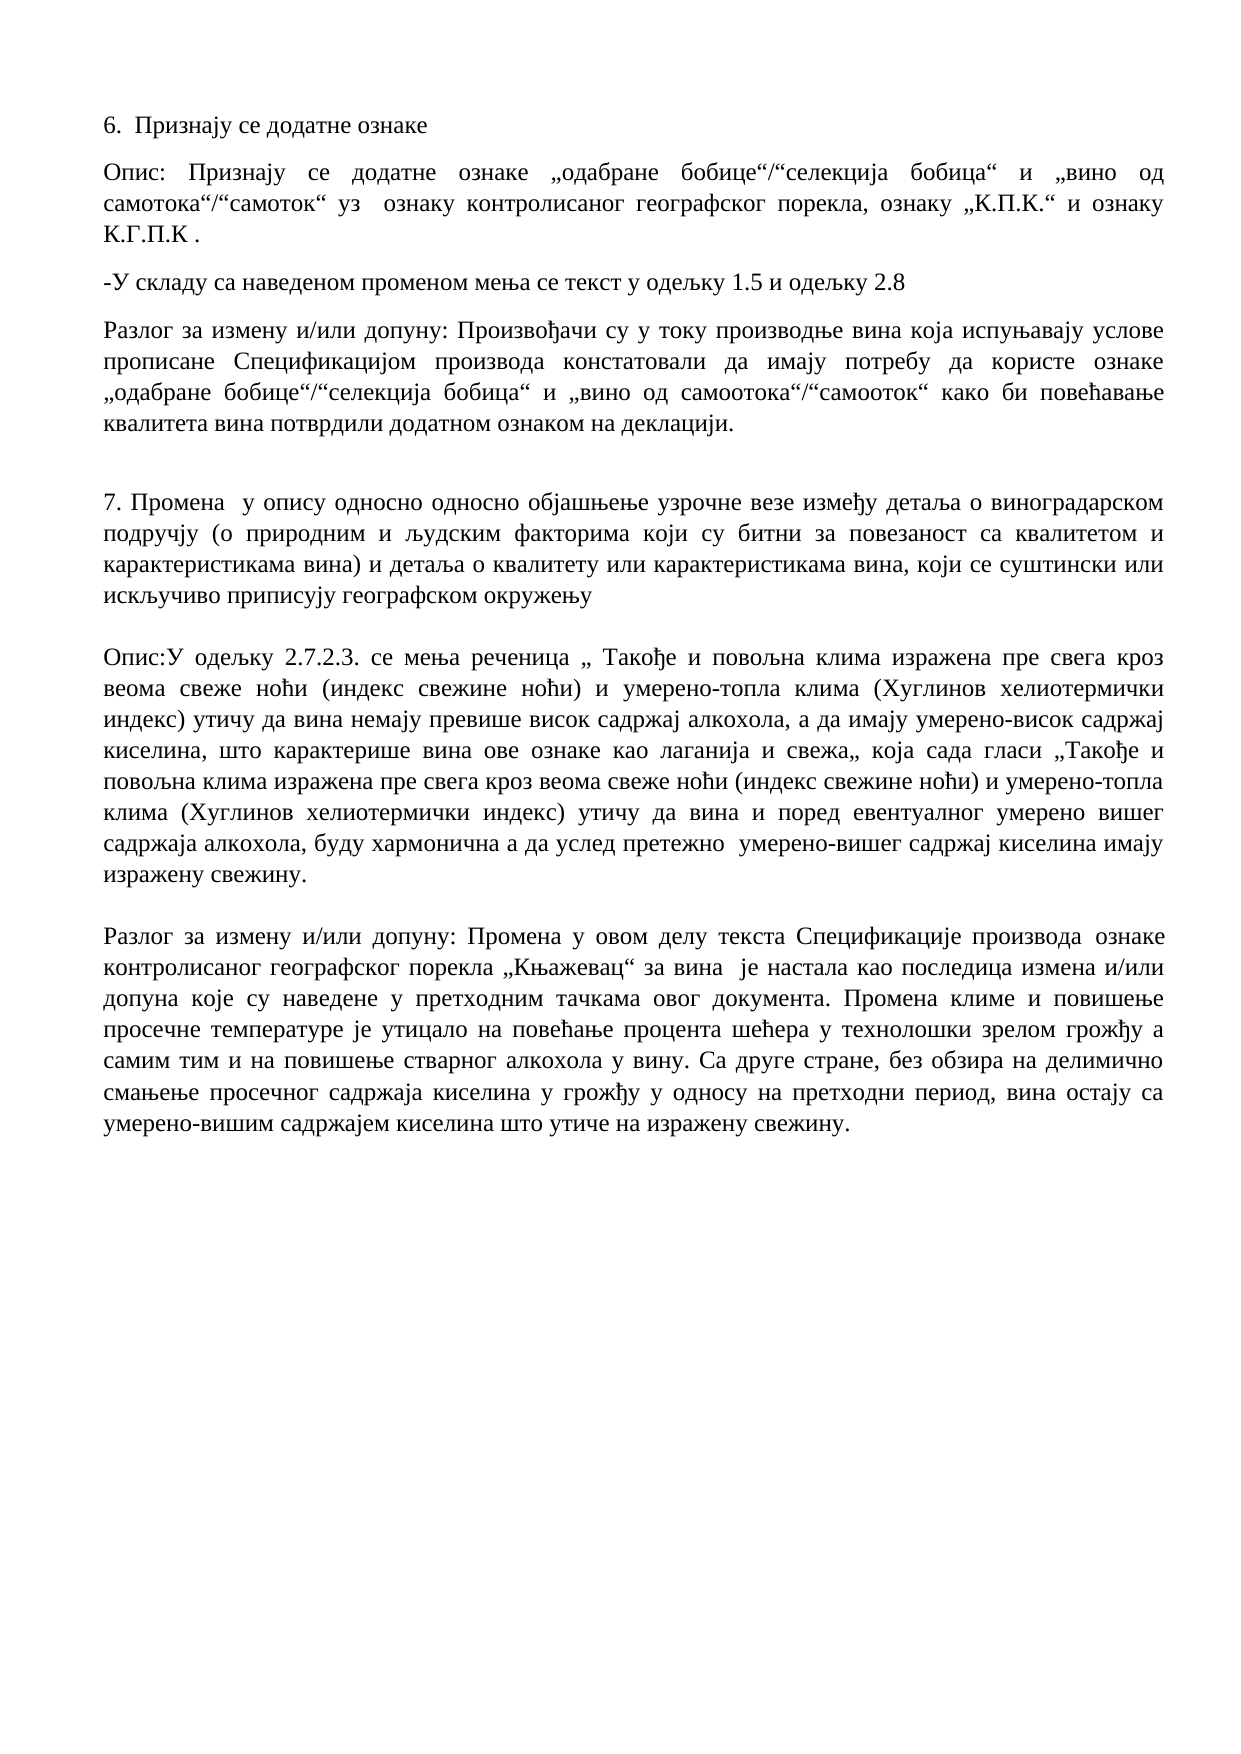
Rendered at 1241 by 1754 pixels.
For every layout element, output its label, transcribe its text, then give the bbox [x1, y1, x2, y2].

text Опис:У одељку 2.7.2.3. се мења реченица „ Такође и повољна клима изражена пре свега кроз веома свеже ноћи (индекс свежине ноћи) и умерено-топла клима (Хуглинов хелиотермички индекс) утичу да вина немају превише висок садржај алкохола, а да имају умерено-висок садржај киселина, што карактерише вина ове ознаке као лаганија и свежа„ која сада гласи „Такође и повољна клима изражена пре свега кроз веома свеже ноћи (индекс свежине ноћи) и умерено-топла клима (Хуглинов хелиотермички индекс) утичу да вина и поред евентуалног умерено вишег садржаја алкохола, буду хармонична а да услед претежно умерено-вишег садржај киселина имају изражену свежину. [103, 642, 1165, 888]
text Опис: Признају се додатне ознаке „одабране бобице“/“селекција бобица“ и „вино од самотока“/“самоток“ уз ознаку контролисаног географског порекла, ознаку „К.П.К.“ и ознаку К.Г.П.К . [103, 157, 1165, 248]
text -У складу са наведеном променом мења се текст у одељку 1.5 и одељку 2.8 [103, 267, 1165, 296]
text 6. Признају се додатне ознаке [103, 110, 1165, 138]
text 7. Промена у опису односно односно објашњење узрочне везе између детаља о виноградарском подручју (о природним и људским факторима који су битни за повезаност са квалитетом и карактеристикама вина) и детаља о квалитету или карактеристикама вина, који се суштински или искључиво приписују географском окружењу [103, 487, 1165, 609]
text Разлог за измену и/или допуну: Промена у овом делу текста Спецификације производа ознаке контролисаног географског порекла „Књажевац“ за вина је настала као последица измена и/или допуна које су наведене у претходним тачкама овог документа. Промена климе и повишење просечне температуре је утицало на повећање процента шећера у технолошки зрелом грожђу а самим тим и на повишење стварног алкохола у вину. Са друге стране, без обзира на делимично смањење просечног садржаја киселина у грожђу у односу на претходни период, вина остају са умерено-вишим садржајем киселина што утиче на изражену свежину. [103, 921, 1165, 1136]
text Разлог за измену и/или допуну: Произвођачи су у току производње вина која испуњавају услове прописане Спецификацијом производа констатовали да имају потребу да користе ознаке „одабране бобице“/“селекција бобица“ и „вино од самоотока“/“самооток“ како би повећавање квалитета вина потврдили додатном ознаком на деклацији. [103, 315, 1165, 437]
